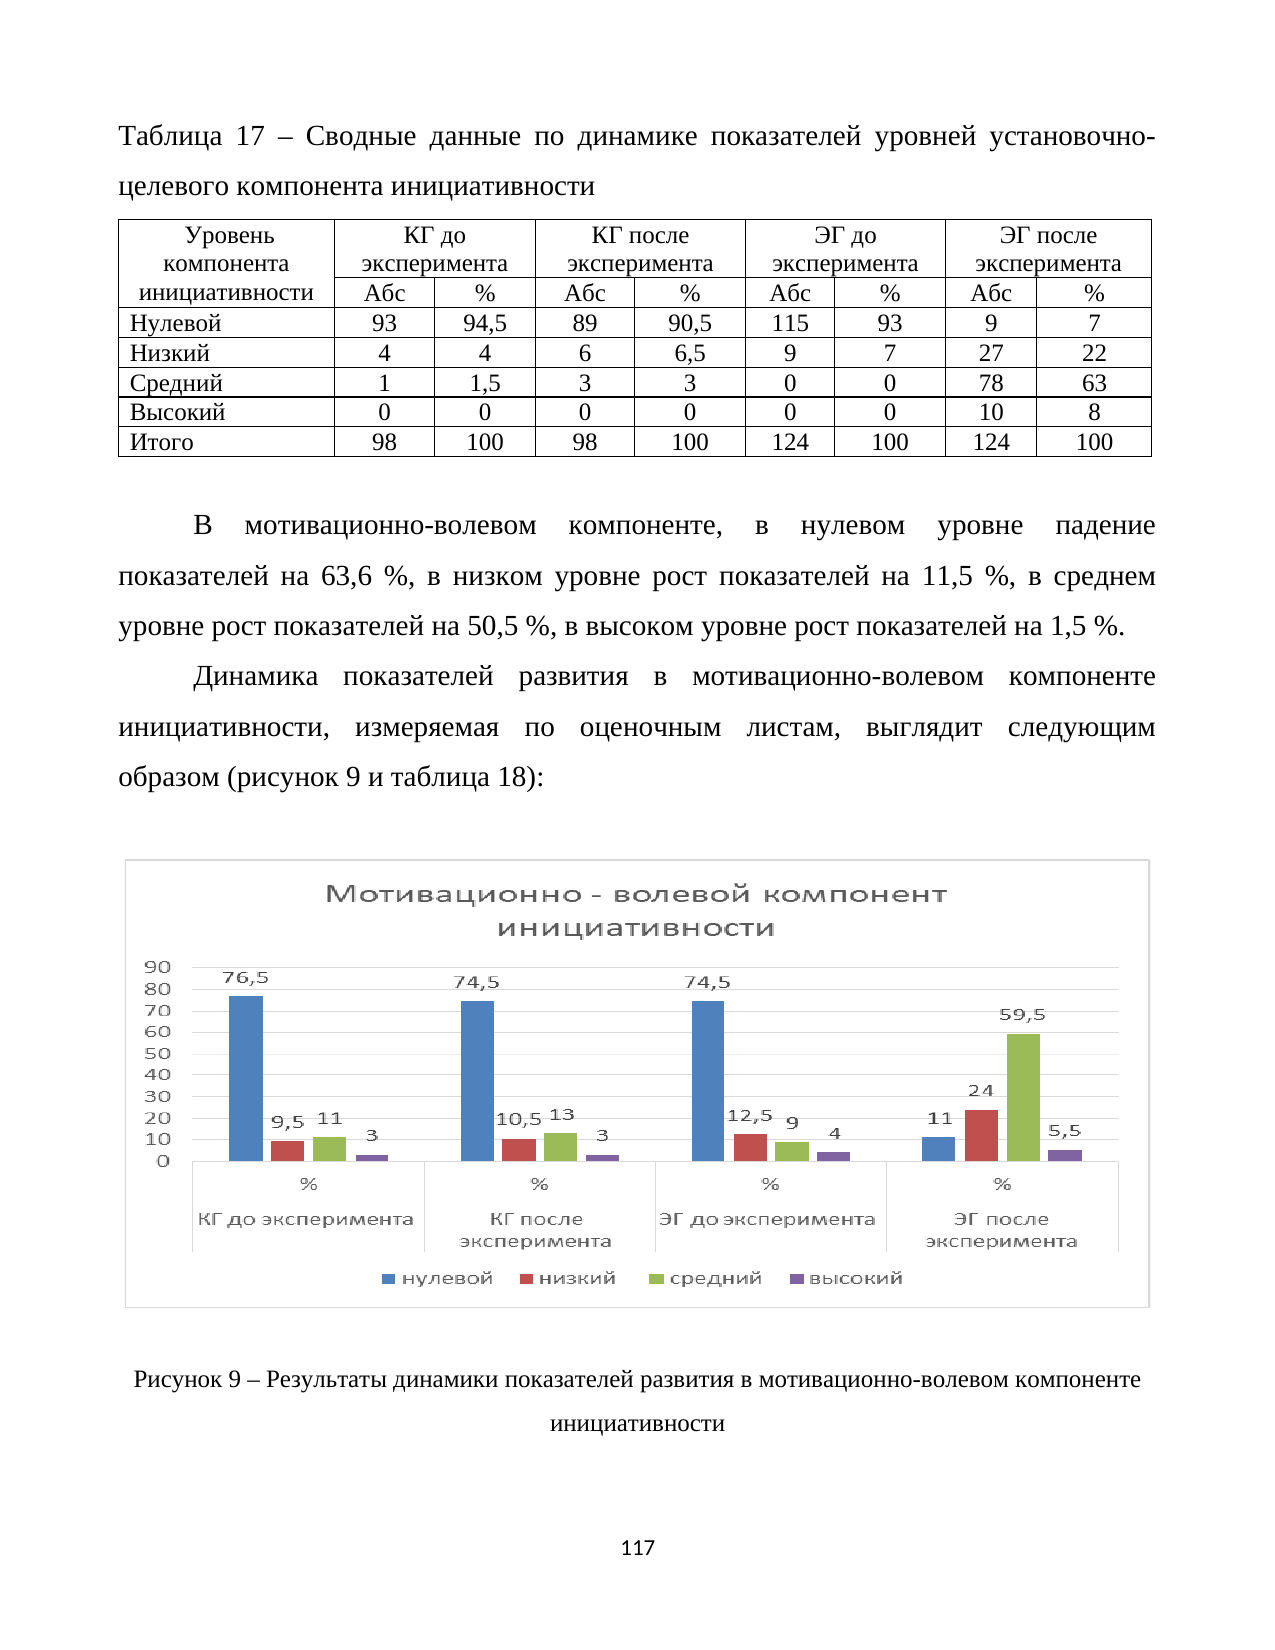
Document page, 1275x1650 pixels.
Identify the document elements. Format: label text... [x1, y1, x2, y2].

table_cell 6 [536, 338, 634, 367]
table_cell 22 [1037, 338, 1151, 367]
table_cell 100 [435, 427, 535, 456]
table_cell 7 [835, 338, 945, 367]
text Динамика показателей развития в мотивационно-волевом компоненте инициативности, измеряемая по оценочным листам, выглядит следующим образом (рисунок 9 и таблица 18): [118, 658, 1157, 792]
table_cell 63 [1037, 368, 1151, 396]
table_cell 100 [635, 427, 745, 456]
table_cell % [835, 278, 945, 307]
table_cell 3 [536, 368, 634, 396]
table_cell 0 [435, 398, 535, 426]
table_cell 1,5 [435, 368, 535, 396]
table_cell 4 [435, 338, 535, 367]
table_cell 0 [746, 398, 834, 426]
table_header Уровень компонента инициативности [119, 220, 334, 307]
table_cell 90,5 [635, 308, 745, 337]
table_cell 8 [1037, 398, 1151, 426]
table_cell % [435, 278, 535, 307]
text Рисунок 9 – Результаты динамики показателей развития в мотивационно-волевом компоненте инициативности [118, 1364, 1157, 1436]
table_header КГ до эксперимента [335, 220, 535, 277]
table_header ЭГ до эксперимента [746, 220, 945, 277]
text Таблица 17 – Сводные данные по динамике показателей уровней установочно-целевого компонента инициативности [118, 118, 1157, 202]
table_cell 98 [335, 427, 434, 456]
table_cell 1 [335, 368, 434, 396]
table_cell 100 [835, 427, 945, 456]
table_cell 78 [946, 368, 1036, 396]
table_cell 98 [536, 427, 634, 456]
table_cell 0 [536, 398, 634, 426]
table_cell 0 [835, 368, 945, 396]
table_cell 4 [335, 338, 434, 367]
table_cell 124 [946, 427, 1036, 456]
table_cell 0 [746, 368, 834, 396]
table_cell Средний [119, 368, 334, 396]
table_cell 115 [746, 308, 834, 337]
table_cell Абс [335, 278, 434, 307]
table_cell Высокий [119, 398, 334, 426]
table_cell 9 [746, 338, 834, 367]
table_cell 0 [335, 398, 434, 426]
table_cell % [1037, 278, 1151, 307]
table_cell Итого [119, 427, 334, 456]
table_cell Нулевой [119, 308, 334, 337]
picture [124, 859, 1151, 1308]
table_header КГ после эксперимента [536, 220, 745, 277]
table_cell Абс [536, 278, 634, 307]
table_cell 0 [635, 398, 745, 426]
table_cell Абс [746, 278, 834, 307]
table_cell % [635, 278, 745, 307]
table_cell 93 [335, 308, 434, 337]
table_cell Низкий [119, 338, 334, 367]
table_cell 27 [946, 338, 1036, 367]
table_cell 6,5 [635, 338, 745, 367]
table_cell 100 [1037, 427, 1151, 456]
table_cell 3 [635, 368, 745, 396]
table_cell 124 [746, 427, 834, 456]
table_header ЭГ после эксперимента [946, 220, 1151, 277]
table_cell 93 [835, 308, 945, 337]
text В мотивационно-волевом компоненте, в нулевом уровне падение показателей на 63,6 %, в низком уровне рост показателей на 11,5 %, в среднем уровне рост показателей на 50,5 %, в высоком уровне рост показателей на 1,5 %. [118, 507, 1157, 642]
table_cell 9 [946, 308, 1036, 337]
table_cell Абс [946, 278, 1036, 307]
table_cell 94,5 [435, 308, 535, 337]
table_cell 0 [835, 398, 945, 426]
table_cell 7 [1037, 308, 1151, 337]
table_cell 10 [946, 398, 1036, 426]
table_cell 89 [536, 308, 634, 337]
